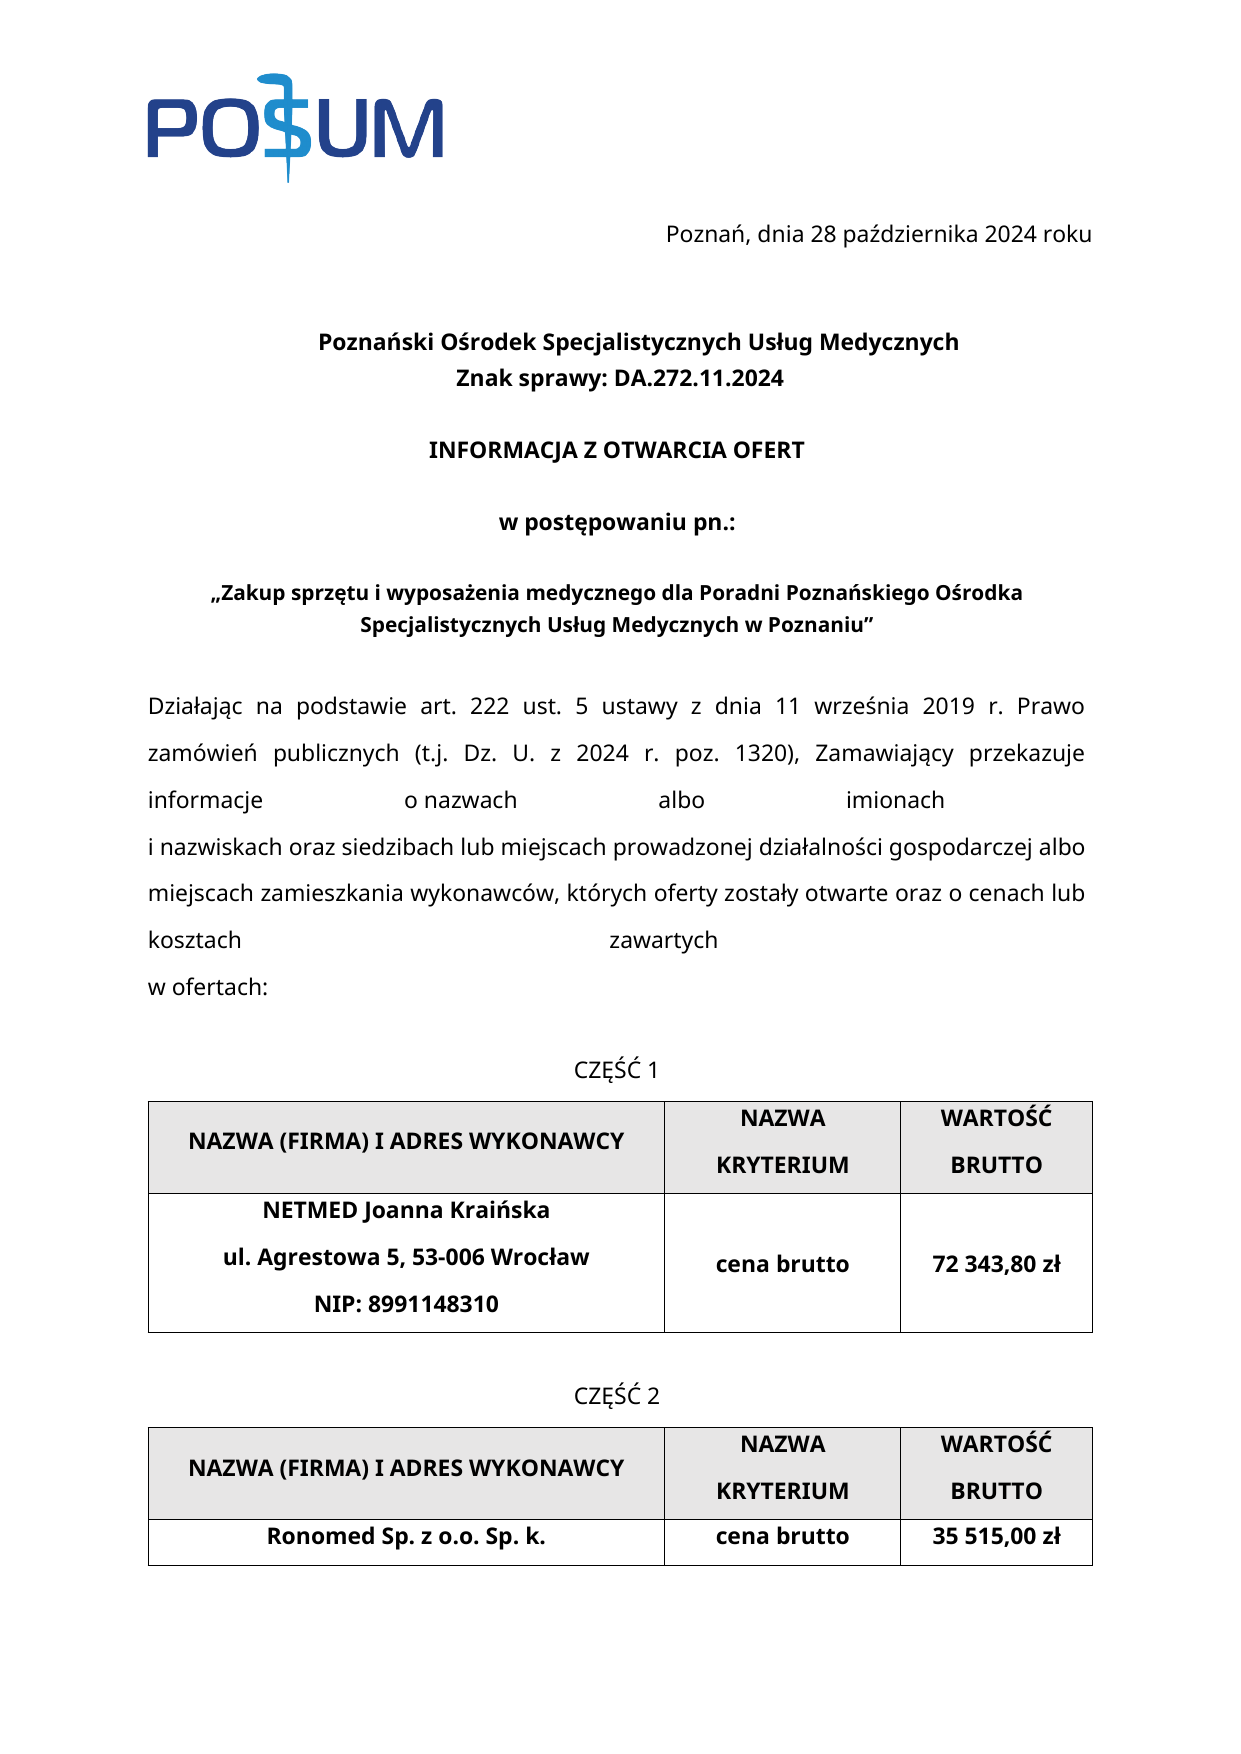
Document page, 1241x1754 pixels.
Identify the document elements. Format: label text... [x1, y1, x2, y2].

picture [147, 73, 443, 183]
text CZĘŚĆ 2 [148, 1380, 1086, 1411]
table_cell Ronomed Sp. z o.o. Sp. k. ul. Przyjaźni 52/1U, 53-030 Wrocław NIP: 7543011655 [149, 1520, 664, 1565]
text CZĘŚĆ 1 [148, 1054, 1086, 1085]
table_header WARTOŚĆ BRUTTO [901, 1428, 1092, 1519]
table_cell 72 343,80 zł [901, 1194, 1092, 1332]
text INFORMACJA Z OTWARCIA OFERT [148, 434, 1086, 465]
table_header NAZWA KRYTERIUM [665, 1102, 900, 1193]
text Znak sprawy: DA.272.11.2024 [148, 362, 1093, 393]
table_cell NETMED Joanna Kraińska ul. Agrestowa 5, 53-006 Wrocław NIP: 8991148310 [149, 1194, 664, 1332]
table_cell cena brutto [665, 1520, 900, 1565]
text „Zakup sprzętu i wyposażenia medycznego dla Poradni Poznańskiego Ośrodka Specjalistycznych Usług Medycznych w Poznaniu” [148, 578, 1086, 639]
table_header NAZWA KRYTERIUM [665, 1428, 900, 1519]
text Działając na podstawie art. 222 ust. 5 ustawy z dnia 11 września 2019 r. Prawo zamówień publicznych (t.j. Dz. U. z 2024 r. poz. 1320), Zamawiający przekazuje informacje o nazwach albo imionach i nazwiskach oraz siedzibach lub miejscach prowadzonej działalności gospodarczej albo miejscach zamieszkania wykonawców, których oferty zostały otwarte oraz o cenach lub kosztach zawartych w ofertach: [148, 690, 1086, 1002]
text w postępowaniu pn.: [148, 506, 1086, 537]
table_header NAZWA (FIRMA) I ADRES WYKONAWCY [149, 1428, 664, 1519]
text Poznański Ośrodek Specjalistycznych Usług Medycznych [185, 326, 1093, 357]
table_cell cena brutto [665, 1194, 900, 1332]
table_cell 35 515,00 zł [901, 1520, 1092, 1565]
table_header NAZWA (FIRMA) I ADRES WYKONAWCY [149, 1102, 664, 1193]
text Poznań, dnia 28 października 2024 roku [148, 218, 1093, 249]
table_header WARTOŚĆ BRUTTO [901, 1102, 1092, 1193]
